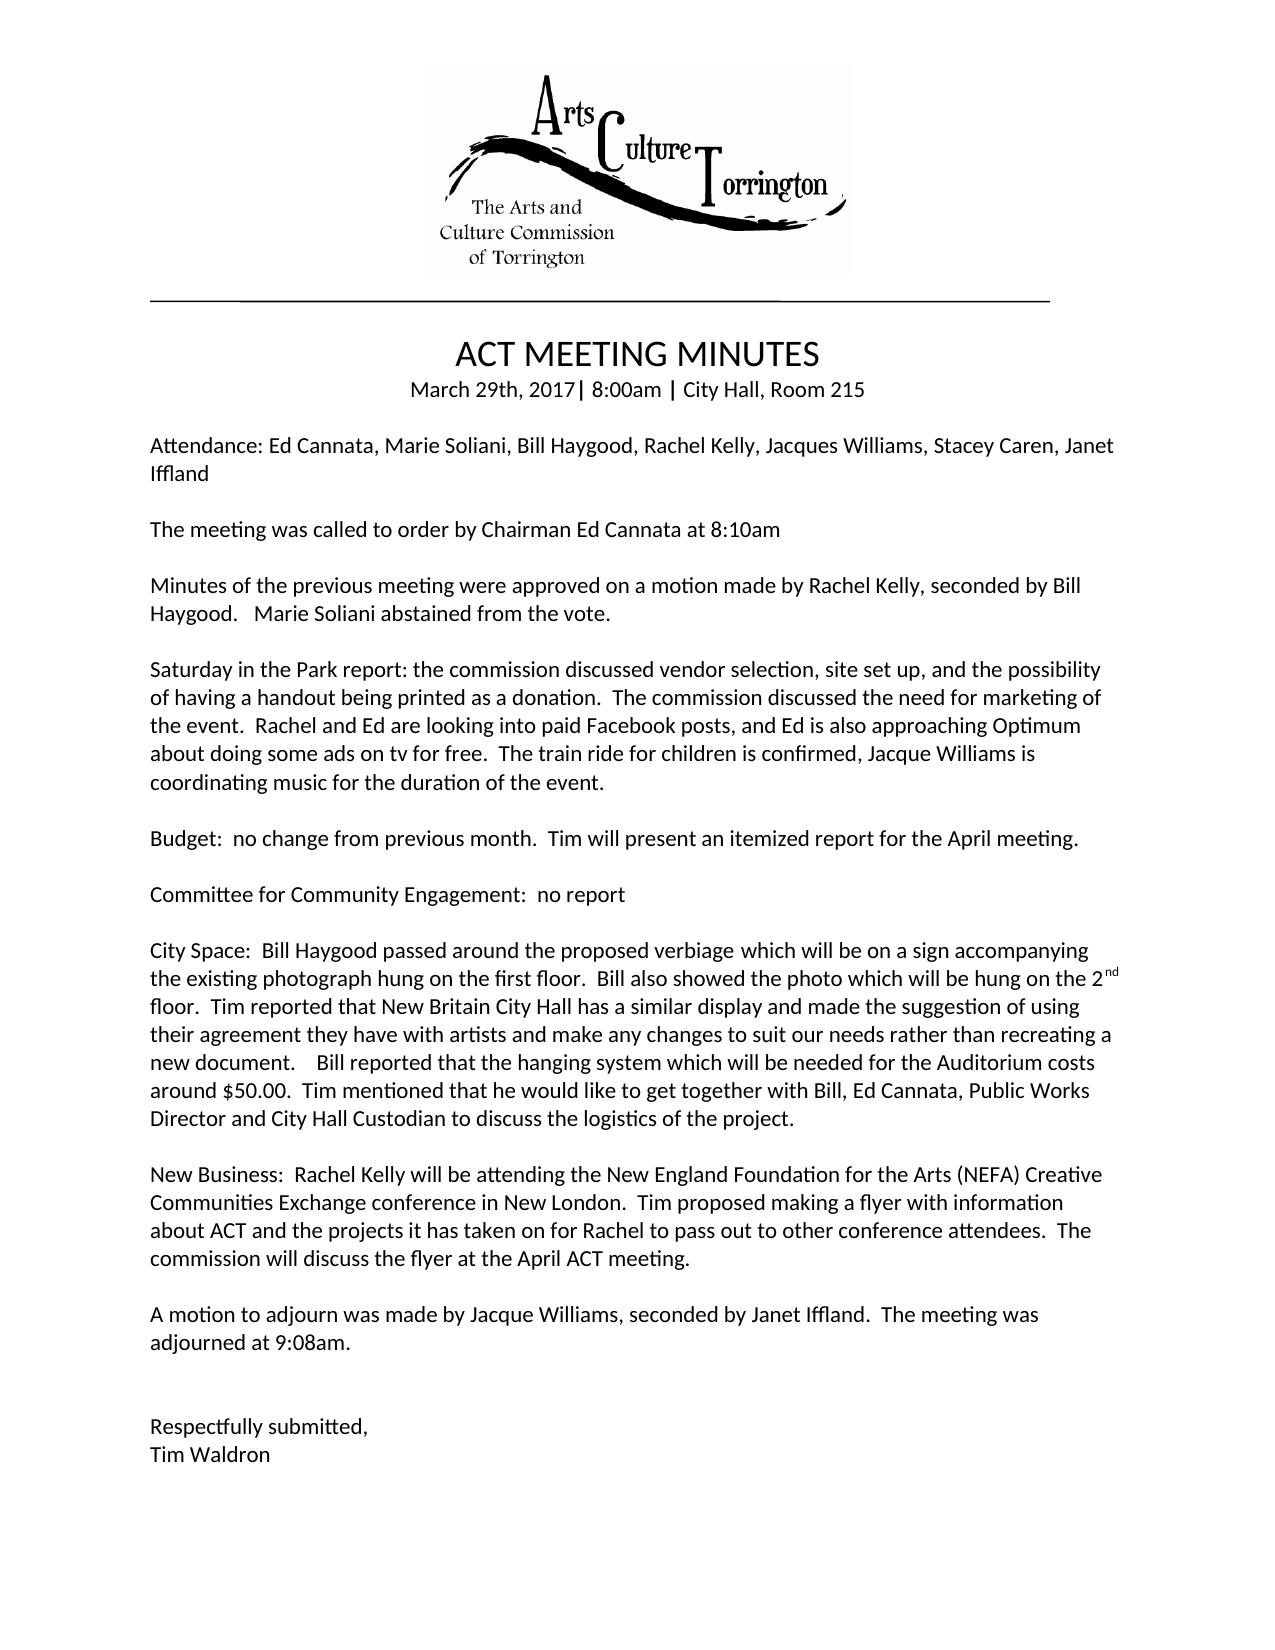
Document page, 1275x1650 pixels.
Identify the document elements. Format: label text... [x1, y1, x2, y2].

text City Space: Bill Haygood passed around the proposed verbiage which will be on a sign accompanying the existing photograph hung on the first floor. Bill also showed the photo which will be hung on the 2nd floor. Tim reported that New Britain City Hall has a similar display and made the suggestion of using their agreement they have with artists and make any changes to suit our needs rather than recreating a new document. Bill reported that the hanging system which will be needed for the Auditorium costs around $50.00. Tim mentioned that he would like to get together with Bill, Ed Cannata, Public Works Director and City Hall Custodian to discuss the logistics of the project. [150, 936, 1125, 1132]
text Minutes of the previous meeting were approved on a motion made by Rachel Kelly, seconded by Bill Haygood. Marie Soliani abstained from the vote. [150, 571, 1125, 627]
text New Business: Rachel Kelly will be attending the New England Foundation for the Arts (NEFA) Creative Communities Exchange conference in New London. Tim proposed making a flyer with information about ACT and the projects it has taken on for Rachel to pass out to other conference attendees. The commission will discuss the flyer at the April ACT meeting. [150, 1160, 1125, 1272]
text Committee for Community Engagement: no report [150, 880, 1125, 908]
text The meeting was called to order by Chairman Ed Cannata at 8:10am [150, 515, 1125, 543]
text Respectfully submitted, [150, 1412, 1125, 1440]
text ACT MEETING MINUTES [150, 329, 1125, 375]
text Saturday in the Park report: the commission discussed vendor selection, site set up, and the possibility of having a handout being printed as a donation. The commission discussed the need for marketing of the event. Rachel and Ed are looking into paid Facebook posts, and Ed is also approaching Optimum about doing some ads on tv for free. The train ride for children is confirmed, Jacque Williams is coordinating music for the duration of the event. [150, 656, 1125, 796]
text Budget: no change from previous month. Tim will present an itemized report for the April meeting. [150, 824, 1125, 852]
text Attendance: Ed Cannata, Marie Soliani, Bill Haygood, Rachel Kelly, Jacques Williams, Stacey Caren, Janet Iffland [150, 431, 1125, 487]
text A motion to adjourn was made by Jacque Williams, seconded by Janet Iffland. The meeting was adjourned at 9:08am. [150, 1300, 1125, 1356]
picture [424, 65, 851, 274]
text March 29th, 2017| 8:00am | City Hall, Room 215 [150, 375, 1125, 403]
text Tim Waldron [150, 1440, 1125, 1468]
